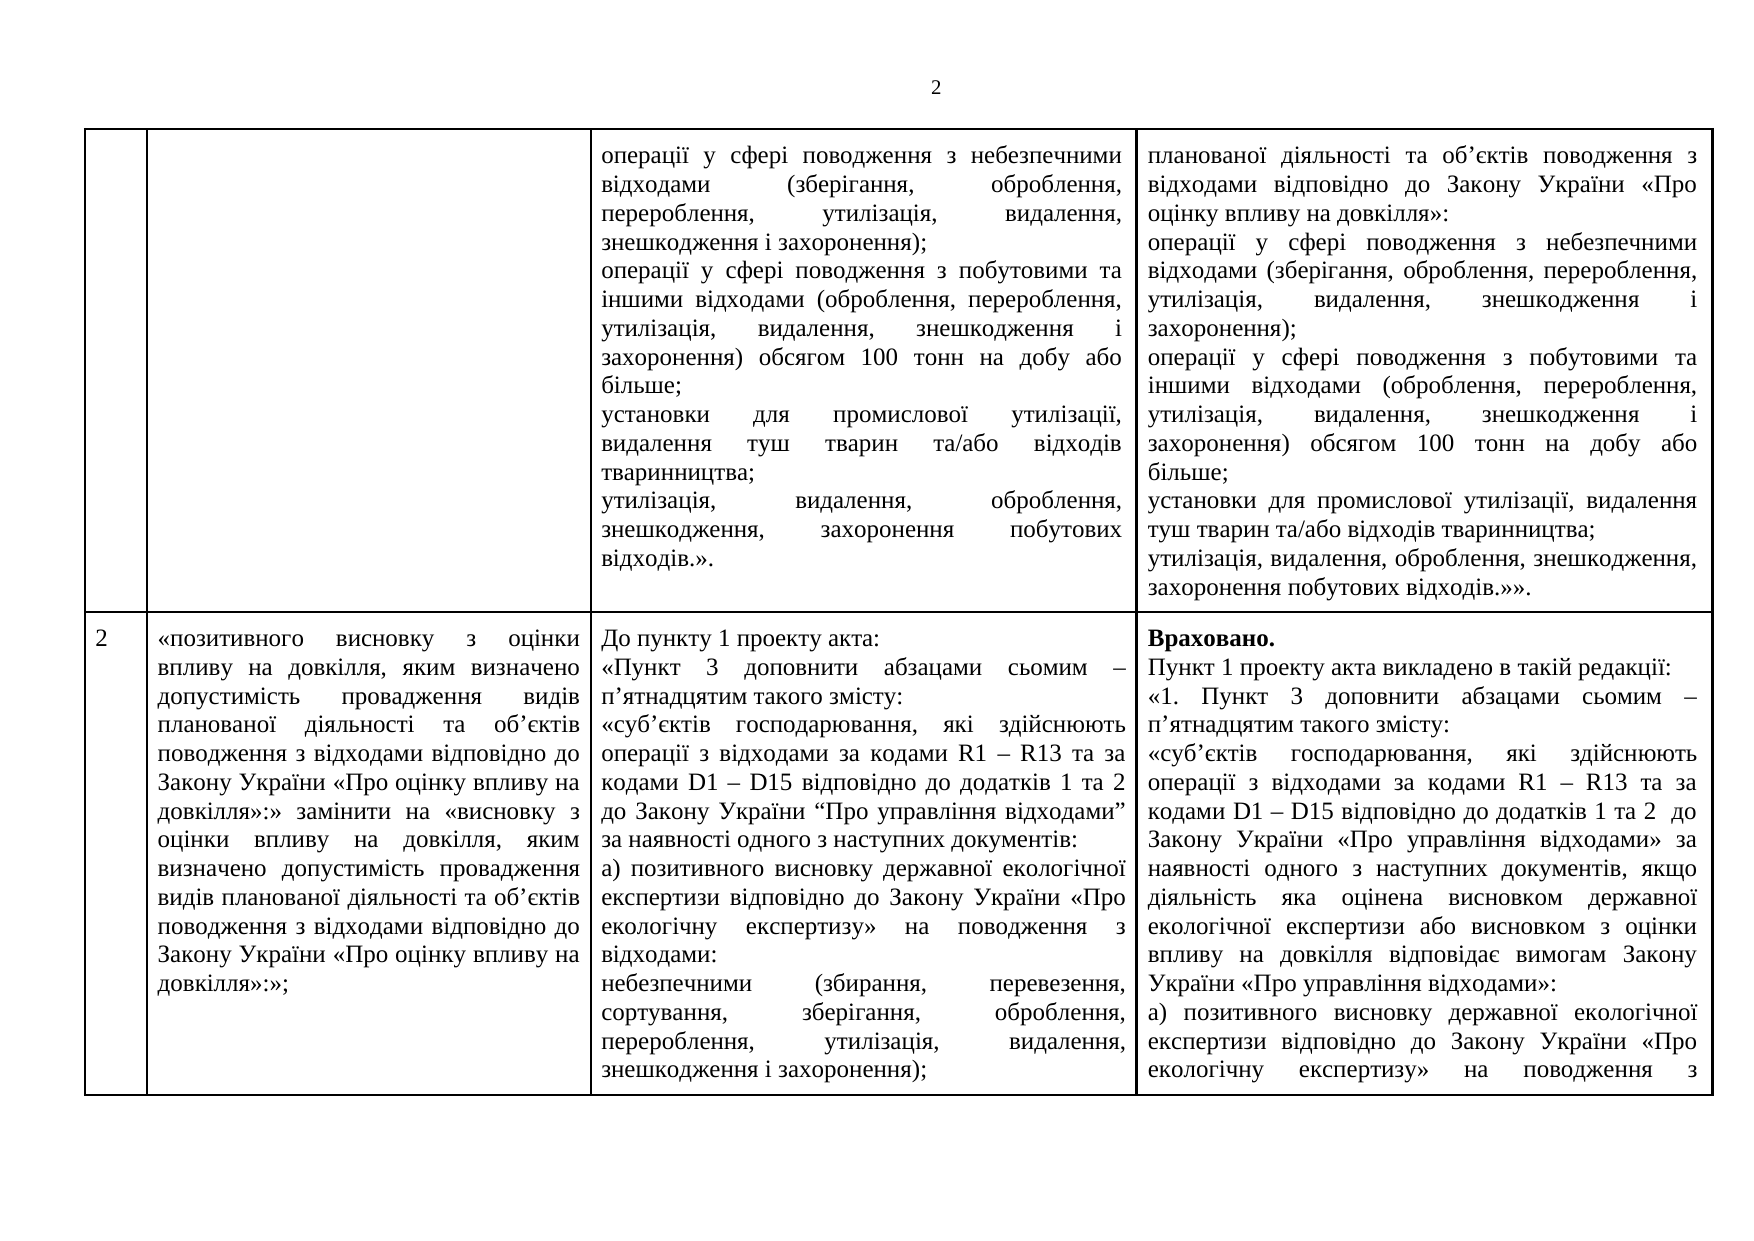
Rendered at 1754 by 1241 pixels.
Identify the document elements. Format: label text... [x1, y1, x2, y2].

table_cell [148, 130, 590, 611]
table_cell 2 [86, 613, 146, 1094]
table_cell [592, 613, 1135, 1094]
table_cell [1138, 130, 1711, 611]
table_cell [148, 613, 590, 1094]
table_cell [592, 130, 1135, 611]
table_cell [1138, 613, 1711, 1094]
table_cell 1 [86, 130, 146, 611]
